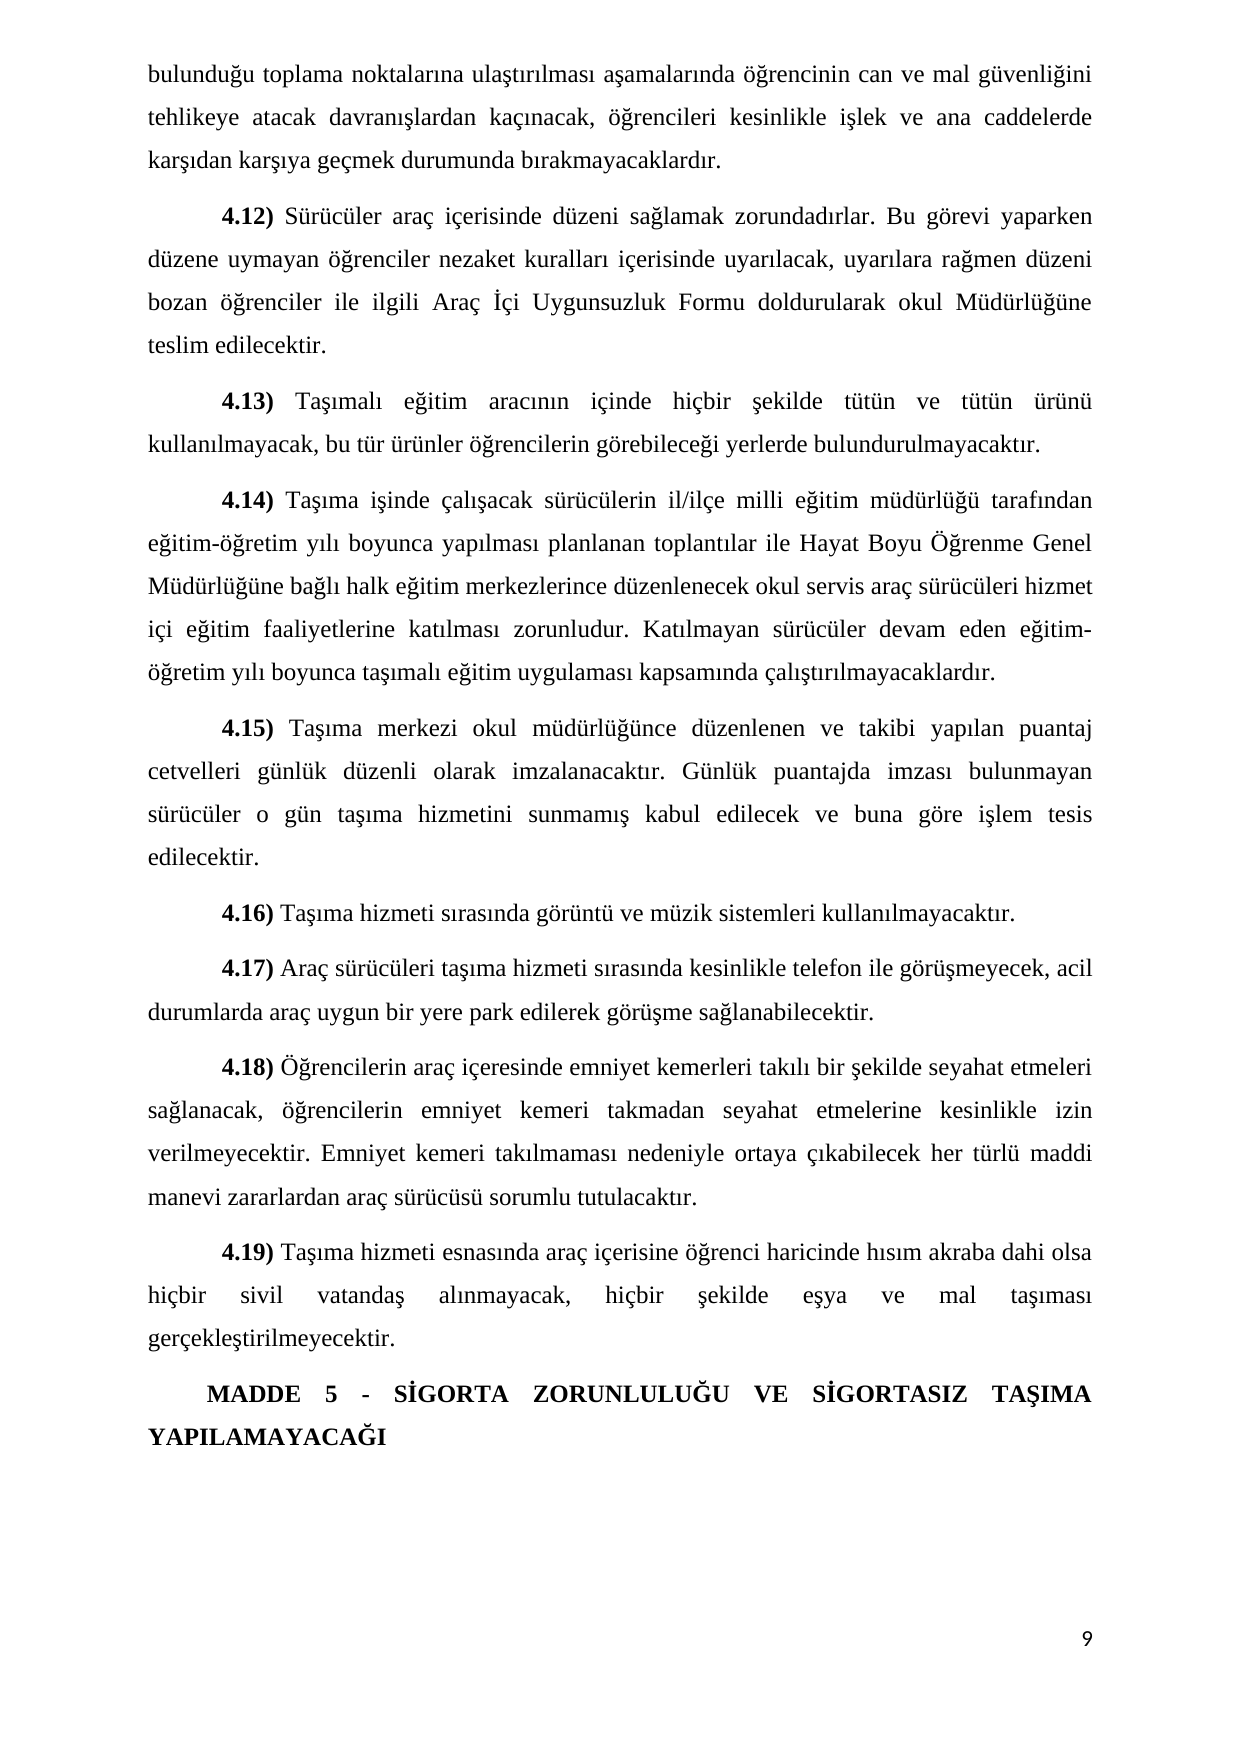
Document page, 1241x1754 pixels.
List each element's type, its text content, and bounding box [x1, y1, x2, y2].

text 4.15) Taşıma merkezi okul müdürlüğünce düzenlenen ve takibi yapılan puantaj cetvelleri günlük düzenli olarak imzalanacaktır. Günlük puantajda imzası bulunmayan sürücüler o gün taşıma hizmetini sunmamış kabul edilecek ve buna göre işlem tesis edilecektir. [148, 713, 1093, 871]
text 4.12) Sürücüler araç içerisinde düzeni sağlamak zorundadırlar. Bu görevi yaparken düzene uymayan öğrenciler nezaket kuralları içerisinde uyarılacak, uyarılara rağmen düzeni bozan öğrenciler ile ilgili Araç İçi Uygunsuzluk Formu doldurularak okul Müdürlüğüne teslim edilecektir. [148, 201, 1093, 359]
text 4.18) Öğrencilerin araç içeresinde emniyet kemerleri takılı bir şekilde seyahat etmeleri sağlanacak, öğrencilerin emniyet kemeri takmadan seyahat etmelerine kesinlikle izin verilmeyecektir. Emniyet kemeri takılmaması nedeniyle ortaya çıkabilecek her türlü maddi manevi zararlardan araç sürücüsü sorumlu tutulacaktır. [148, 1052, 1093, 1210]
text 4.16) Taşıma hizmeti sırasında görüntü ve müzik sistemleri kullanılmayacaktır. [148, 898, 1093, 927]
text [148, 59, 1093, 174]
text 4.19) Taşıma hizmeti esnasında araç içerisine öğrenci haricinde hısım akraba dahi olsa hiçbir sivil vatandaş alınmayacak, hiçbir şekilde eşya ve mal taşıması gerçekleştirilmeyecektir. [148, 1237, 1093, 1352]
text 4.13) Taşımalı eğitim aracının içinde hiçbir şekilde tütün ve tütün ürünü kullanılmayacak, bu tür ürünler öğrencilerin görebileceği yerlerde bulundurulmayacaktır. [148, 386, 1093, 458]
text 4.14) Taşıma işinde çalışacak sürücülerin il/ilçe milli eğitim müdürlüğü tarafından eğitim-öğretim yılı boyunca yapılması planlanan toplantılar ile Hayat Boyu Öğrenme Genel Müdürlüğüne bağlı halk eğitim merkezlerince düzenlenecek okul servis araç sürücüleri hizmet içi eğitim faaliyetlerine katılması zorunludur. Katılmayan sürücüler devam eden eğitim-öğretim yılı boyunca taşımalı eğitim uygulaması kapsamında çalıştırılmayacaklardır. [148, 485, 1093, 686]
text 4.17) Araç sürücüleri taşıma hizmeti sırasında kesinlikle telefon ile görüşmeyecek, acil durumlarda araç uygun bir yere park edilerek görüşme sağlanabilecektir. [148, 953, 1093, 1025]
text MADDE 5 - SİGORTA ZORUNLULUĞU VE SİGORTASIZ TAŞIMA YAPILAMAYACAĞI [148, 1379, 1092, 1451]
